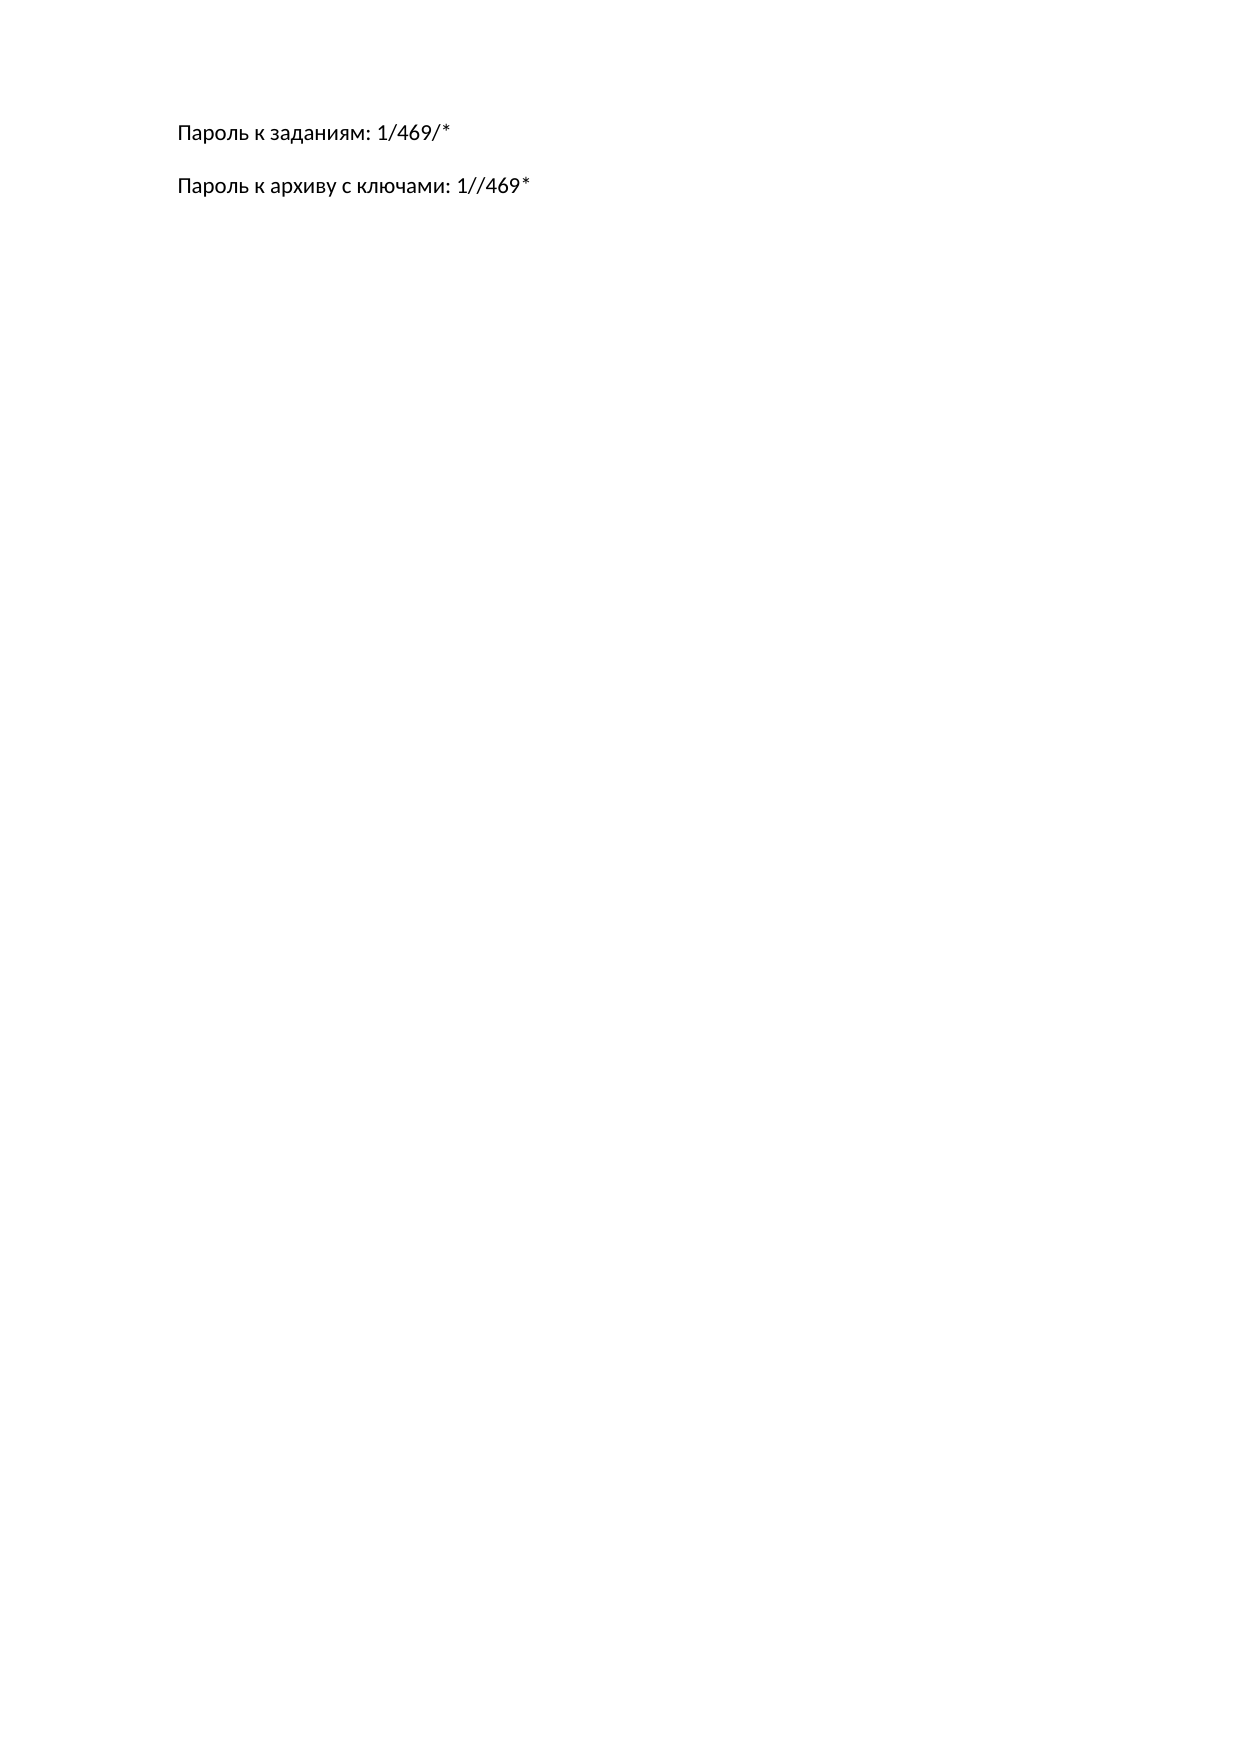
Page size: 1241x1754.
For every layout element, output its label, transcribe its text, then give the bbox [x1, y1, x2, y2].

text Пароль к заданиям: 1/469/* [177, 118, 1152, 146]
text Пароль к архиву с ключами: 1//469* [177, 171, 1152, 199]
